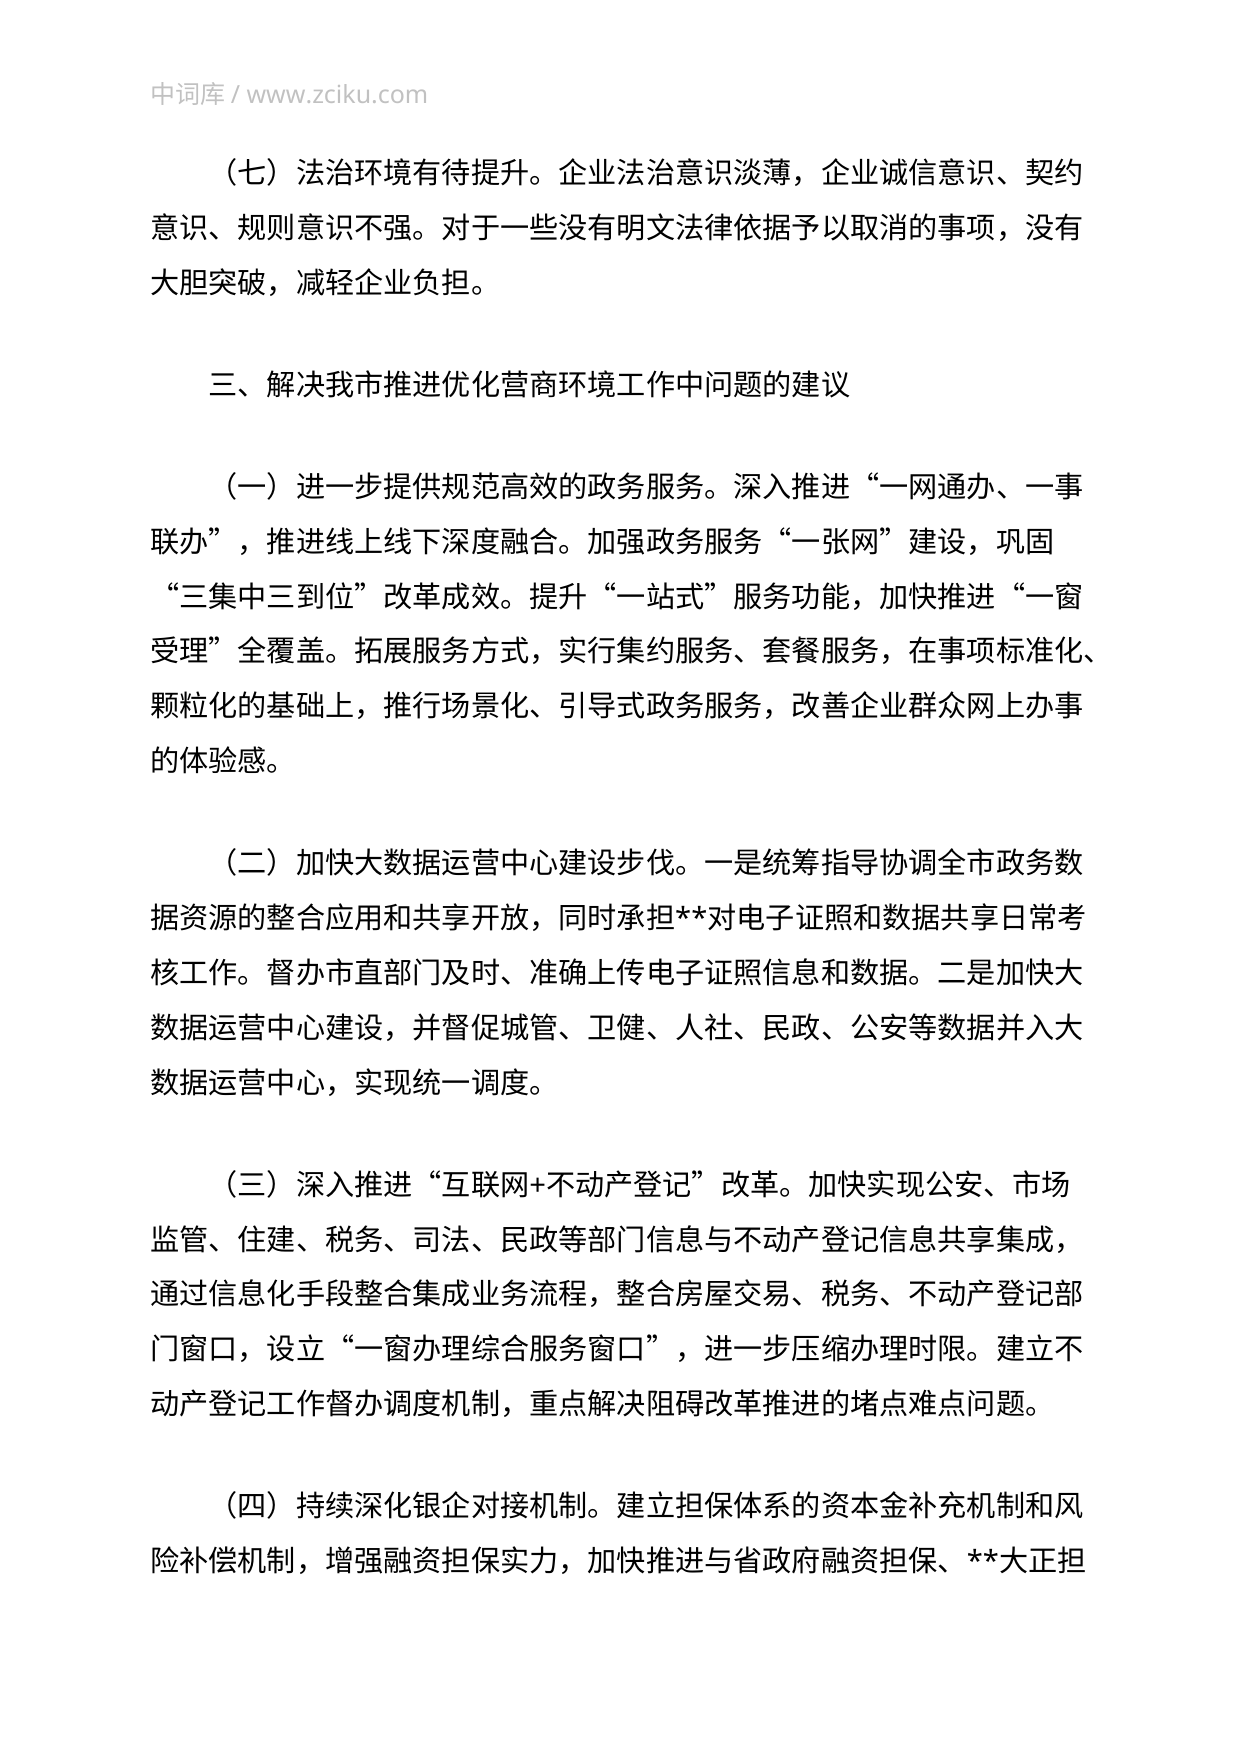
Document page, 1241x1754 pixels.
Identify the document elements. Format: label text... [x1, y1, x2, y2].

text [150, 1482, 1090, 1580]
text 三、解决我市推进优化营商环境工作中问题的建议 [150, 362, 1090, 404]
text （三）深入推进“互联网+不动产登记”改革。加快实现公安、市场监管、住建、税务、司法、民政等部门信息与不动产登记信息共享集成，通过信息化手段整合集成业务流程，整合房屋交易、税务、不动产登记部门窗口，设立“一窗办理综合服务窗口”，进一步压缩办理时限。建立不动产登记工作督办调度机制，重点解决阻碍改革推进的堵点难点问题。 [150, 1161, 1090, 1423]
text （二）加快大数据运营中心建设步伐。一是统筹指导协调全市政务数据资源的整合应用和共享开放，同时承担**对电子证照和数据共享日常考核工作。督办市直部门及时、准确上传电子证照信息和数据。二是加快大数据运营中心建设，并督促城管、卫健、人社、民政、公安等数据并入大数据运营中心，实现统一调度。 [150, 839, 1090, 1102]
text （一）进一步提供规范高效的政务服务。深入推进“一网通办、一事联办”，推进线上线下深度融合。加强政务服务“一张网”建设，巩固“三集中三到位”改革成效。提升“一站式”服务功能，加快推进“一窗受理”全覆盖。拓展服务方式，实行集约服务、套餐服务，在事项标准化、颗粒化的基础上，推行场景化、引导式政务服务，改善企业群众网上办事的体验感。 [150, 463, 1090, 780]
text （七）法治环境有待提升。企业法治意识淡薄，企业诚信意识、契约意识、规则意识不强。对于一些没有明文法律依据予以取消的事项，没有大胆突破，减轻企业负担。 [150, 150, 1090, 302]
